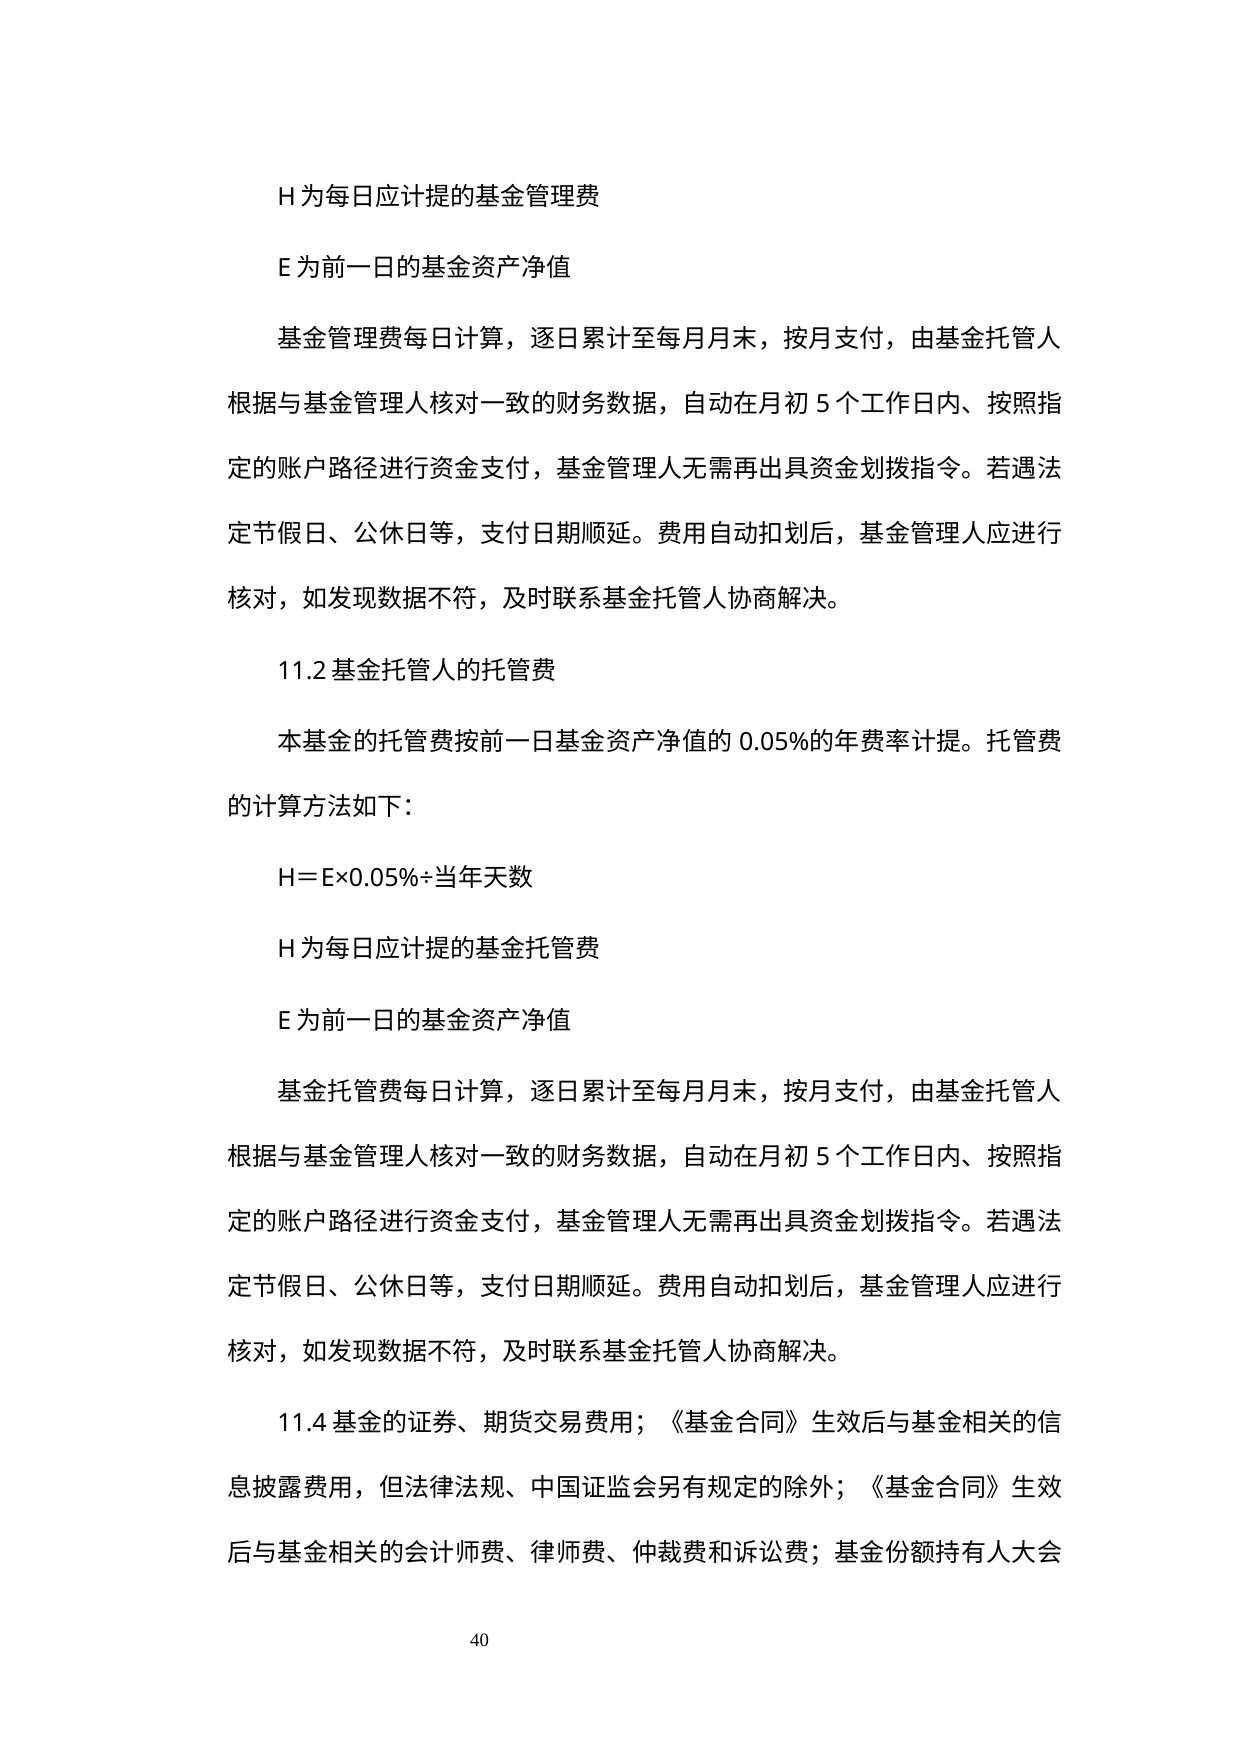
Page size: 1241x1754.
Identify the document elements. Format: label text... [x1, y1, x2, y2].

text E为前一日的基金资产净值 [227, 233, 1063, 298]
text H为每日应计提的基金管理费 [227, 162, 1063, 227]
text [227, 1388, 1063, 1583]
text H为每日应计提的基金托管费 [227, 914, 1063, 979]
text 11.2基金托管人的托管费 [227, 636, 1063, 701]
text 基金托管费每日计算，逐日累计至每月月末，按月支付，由基金托管人根据与基金管理人核对一致的财务数据，自动在月初5个工作日内、按照指定的账户路径进行资金支付，基金管理人无需再出具资金划拨指令。若遇法定节假日、公休日等，支付日期顺延。费用自动扣划后，基金管理人应进行核对，如发现数据不符，及时联系基金托管人协商解决。 [227, 1057, 1063, 1382]
text H＝E×0.05%÷当年天数 [227, 843, 1063, 908]
text 本基金的托管费按前一日基金资产净值的0.05%的年费率计提。托管费的计算方法如下： [227, 707, 1063, 837]
text 基金管理费每日计算，逐日累计至每月月末，按月支付，由基金托管人根据与基金管理人核对一致的财务数据，自动在月初5个工作日内、按照指定的账户路径进行资金支付，基金管理人无需再出具资金划拨指令。若遇法定节假日、公休日等，支付日期顺延。费用自动扣划后，基金管理人应进行核对，如发现数据不符，及时联系基金托管人协商解决。 [227, 304, 1063, 629]
text E为前一日的基金资产净值 [227, 986, 1063, 1051]
